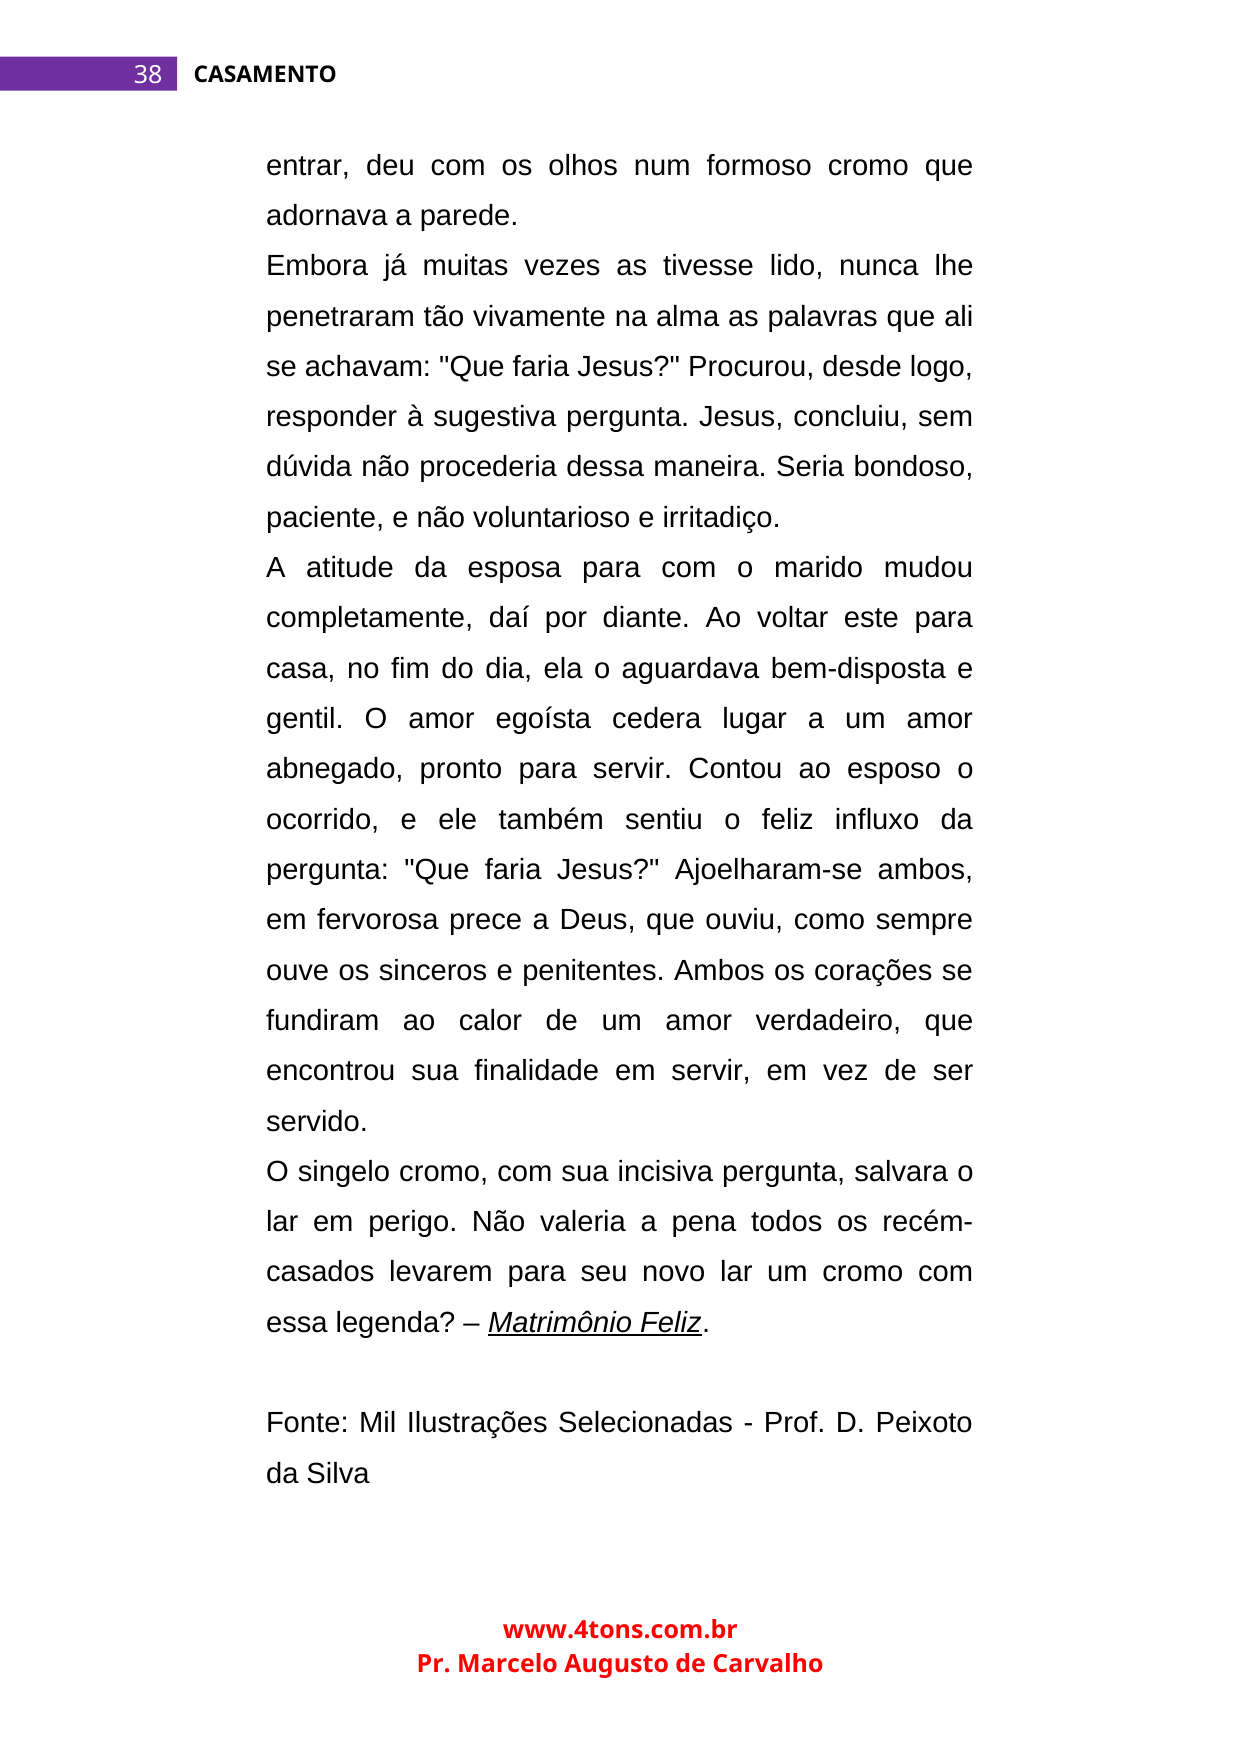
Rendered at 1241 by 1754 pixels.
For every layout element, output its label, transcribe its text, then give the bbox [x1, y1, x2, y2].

text A atitude da esposa para com o marido mudou completamente, daí por diante. Ao voltar este para casa, no fim do dia, ela o aguardava bem-disposta e gentil. O amor egoísta cedera lugar a um amor abnegado, pronto para servir. Contou ao esposo o ocorrido, e ele também sentiu o feliz influxo da pergunta: "Que faria Jesus?" Ajoelharam-se ambos, em fervorosa prece a Deus, que ouviu, como sempre ouve os sinceros e penitentes. Ambos os corações se fundiram ao calor de um amor verdadeiro, que encontrou sua finalidade em servir, em vez de ser servido. [266, 550, 974, 1137]
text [266, 148, 974, 231]
text Fonte: Mil Ilustrações Selecionadas - Prof. D. Peixoto da Silva [266, 1405, 974, 1489]
text Embora já muitas vezes as tivesse lido, nunca lhe penetraram tão vivamente na alma as palavras que ali se achavam: "Que faria Jesus?" Procurou, desde logo, responder à sugestiva pergunta. Jesus, concluiu, sem dúvida não procederia dessa maneira. Seria bondoso, paciente, e não voluntarioso e irritadiço. [266, 248, 974, 533]
text O singelo cromo, com sua incisiva pergunta, salvara o lar em perigo. Não valeria a pena todos os recém-casados levarem para seu novo lar um cromo com essa legenda? – Matrimônio Feliz. [266, 1154, 974, 1338]
